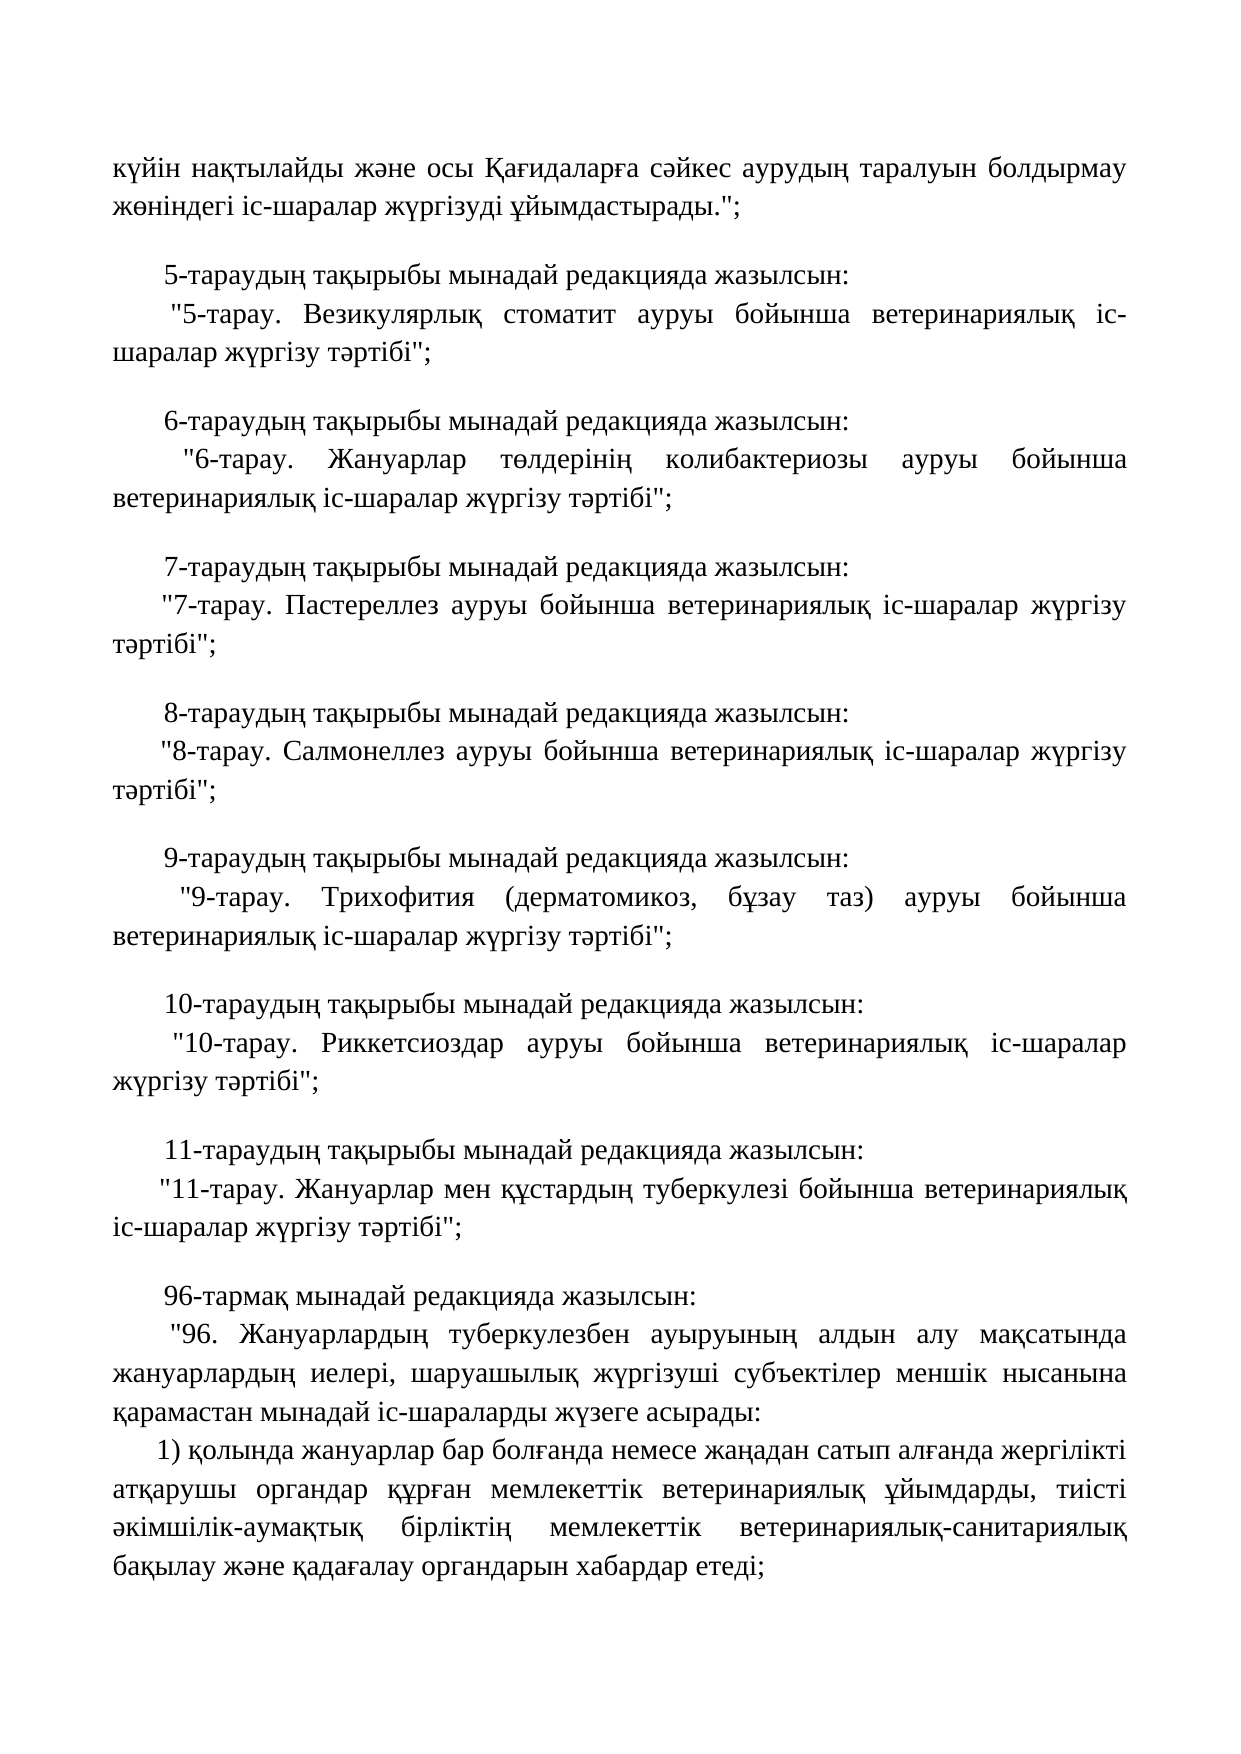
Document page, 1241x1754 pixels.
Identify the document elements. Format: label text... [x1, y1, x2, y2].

text "7-тарау. Пастереллез ауруы бойынша ветеринариялық іс-шаралар жүргізу тәртібі"; [112, 587, 1128, 659]
text 1) қолында жануарлар бар болғанда немесе жаңадан сатып алғанда жергілікті атқарушы органдар құрған мемлекеттік ветеринариялық ұйымдарды, тиісті әкімшілік-аумақтық бірліктің мемлекеттік ветеринариялық-санитариялық бақылау және қадағалау органдарын хабардар етеді; [112, 1432, 1128, 1581]
text 9-тараудың тақырыбы мынадай редакцияда жазылсын: [112, 841, 1128, 874]
text 10-тараудың тақырыбы мынадай редакцияда жазылсын: [112, 986, 1128, 1020]
text "5-тарау. Везикулярлық стоматит ауруы бойынша ветеринариялық іс-шаралар жүргізу тәртібі"; [112, 296, 1128, 368]
text "10-тарау. Риккетсиоздар ауруы бойынша ветеринариялық іс-шаралар жүргізу тәртібі"; [112, 1025, 1128, 1097]
text 7-тараудың тақырыбы мынадай редакцияда жазылсын: [112, 549, 1128, 582]
text "6-тарау. Жануарлар төлдерінің колибактериозы ауруы бойынша ветеринариялық іс-шаралар жүргізу тәртібі"; [112, 442, 1128, 514]
text 5-тараудың тақырыбы мынадай редакцияда жазылсын: [112, 257, 1128, 291]
text 8-тараудың тақырыбы мынадай редакцияда жазылсын: [112, 695, 1128, 728]
text "8-тарау. Салмонеллез ауруы бойынша ветеринариялық іс-шаралар жүргізу тәртібі"; [112, 733, 1128, 805]
text "11-тарау. Жануарлар мен құстардың туберкулезі бойынша ветеринариялық іс-шаралар жүргізу тәртібі"; [112, 1171, 1128, 1243]
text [112, 150, 1128, 222]
text "9-тарау. Трихофития (дерматомикоз, бұзау таз) ауруы бойынша ветеринариялық іс-шаралар жүргізу тәртібі"; [112, 879, 1128, 951]
text 11-тараудың тақырыбы мынадай редакцияда жазылсын: [112, 1132, 1128, 1166]
text 6-тараудың тақырыбы мынадай редакцияда жазылсын: [112, 403, 1128, 437]
text 96-тармақ мынадай редакцияда жазылсын: [112, 1278, 1128, 1312]
text "96. Жануарлардың туберкулезбен ауыруының алдын алу мақсатында жануарлардың иелері, шаруашылық жүргізуші субъектілер меншік нысанына қарамастан мынадай іс-шараларды жүзеге асырады: [112, 1317, 1128, 1427]
